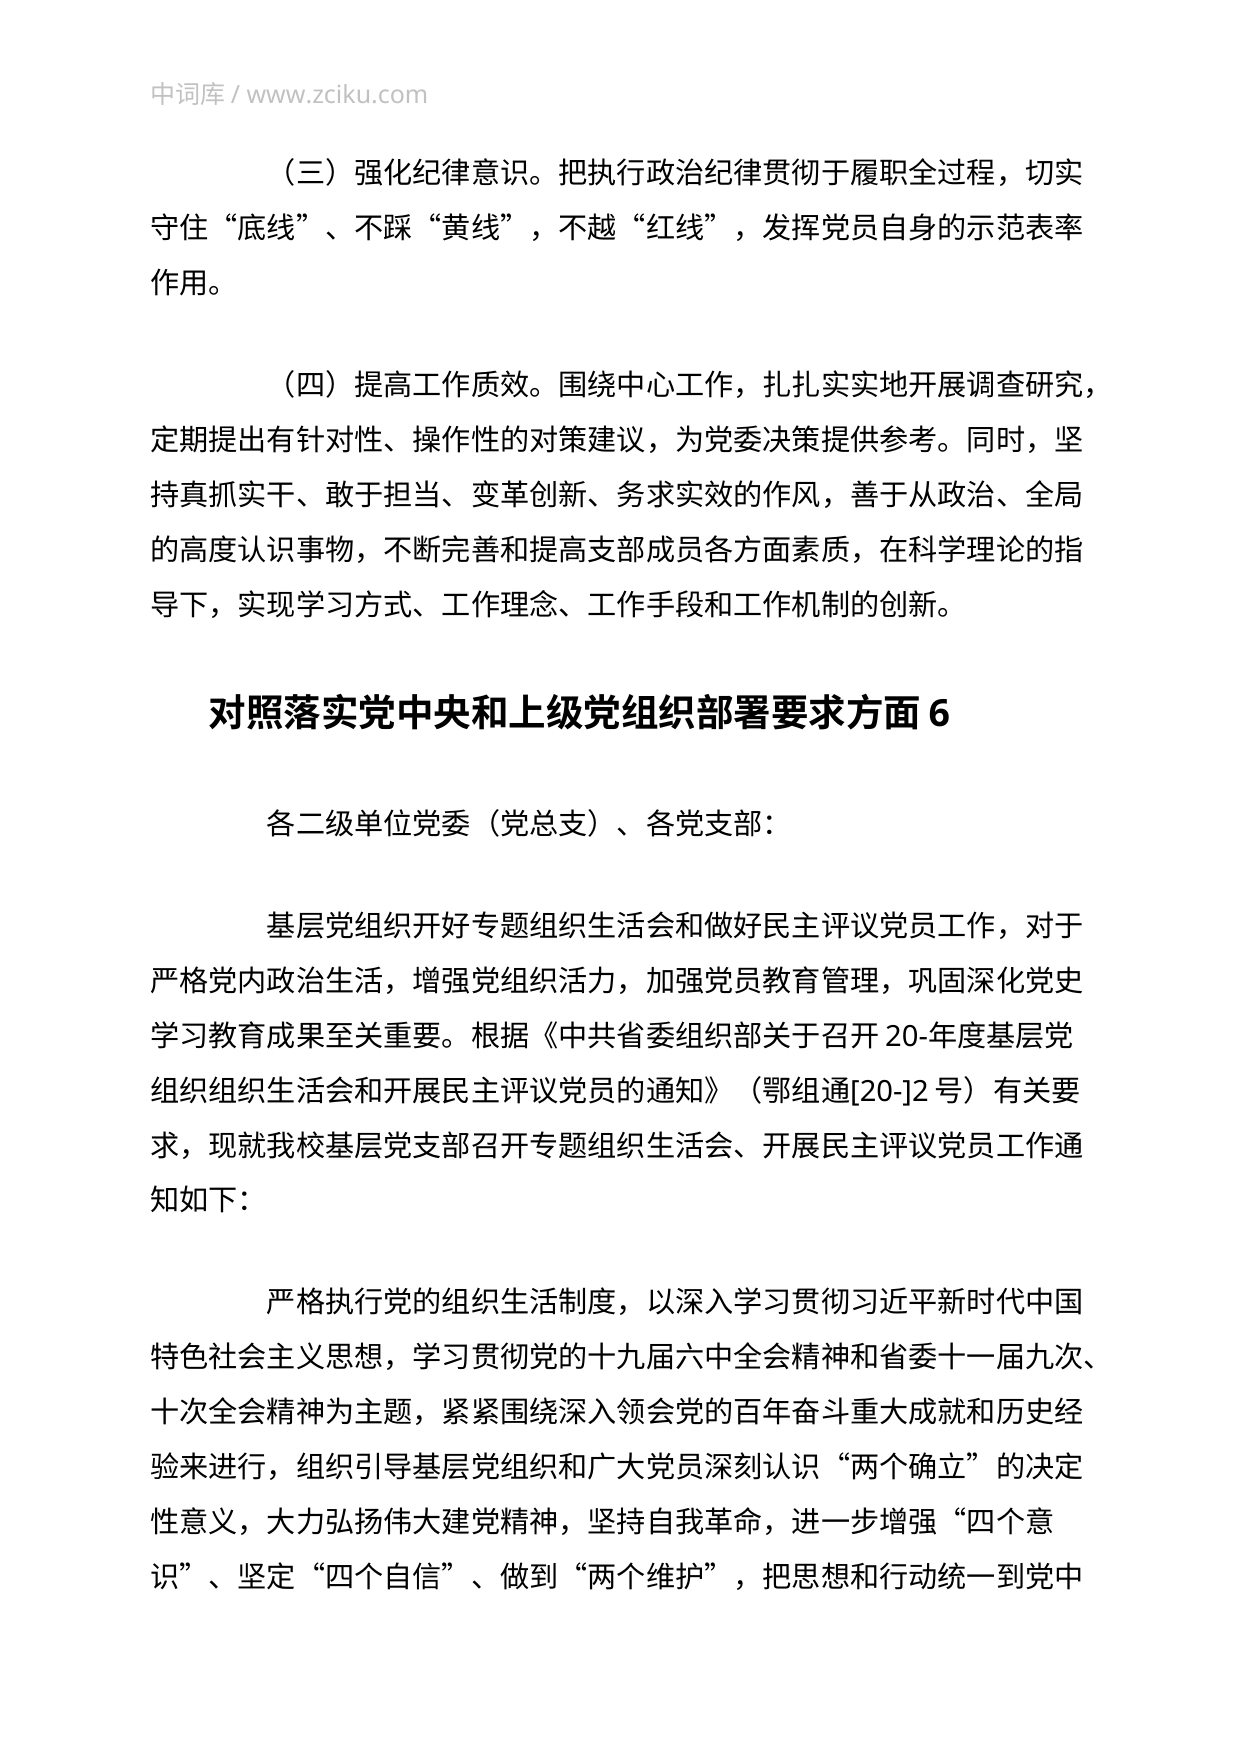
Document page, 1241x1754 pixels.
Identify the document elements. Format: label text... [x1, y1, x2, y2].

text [150, 1279, 1090, 1596]
text 各二级单位党委（党总支）、各党支部： [150, 801, 1090, 843]
text （四）提高工作质效。围绕中心工作，扎扎实实地开展调查研究，定期提出有针对性、操作性的对策建议，为党委决策提供参考。同时，坚持真抓实干、敢于担当、变革创新、务求实效的作风，善于从政治、全局的高度认识事物，不断完善和提高支部成员各方面素质，在科学理论的指导下，实现学习方式、工作理念、工作手段和工作机制的创新。 [150, 362, 1090, 623]
text 对照落实党中央和上级党组织部署要求方面6 [150, 683, 1090, 737]
text 基层党组织开好专题组织生活会和做好民主评议党员工作，对于严格党内政治生活，增强党组织活力，加强党员教育管理，巩固深化党史学习教育成果至关重要。根据《中共省委组织部关于召开20-年度基层党组织组织生活会和开展民主评议党员的通知》（鄂组通[20-]2号）有关要求，现就我校基层党支部召开专题组织生活会、开展民主评议党员工作通知如下： [150, 902, 1090, 1219]
text （三）强化纪律意识。把执行政治纪律贯彻于履职全过程，切实守住“底线”、不踩“黄线”，不越“红线”，发挥党员自身的示范表率作用。 [150, 150, 1090, 302]
